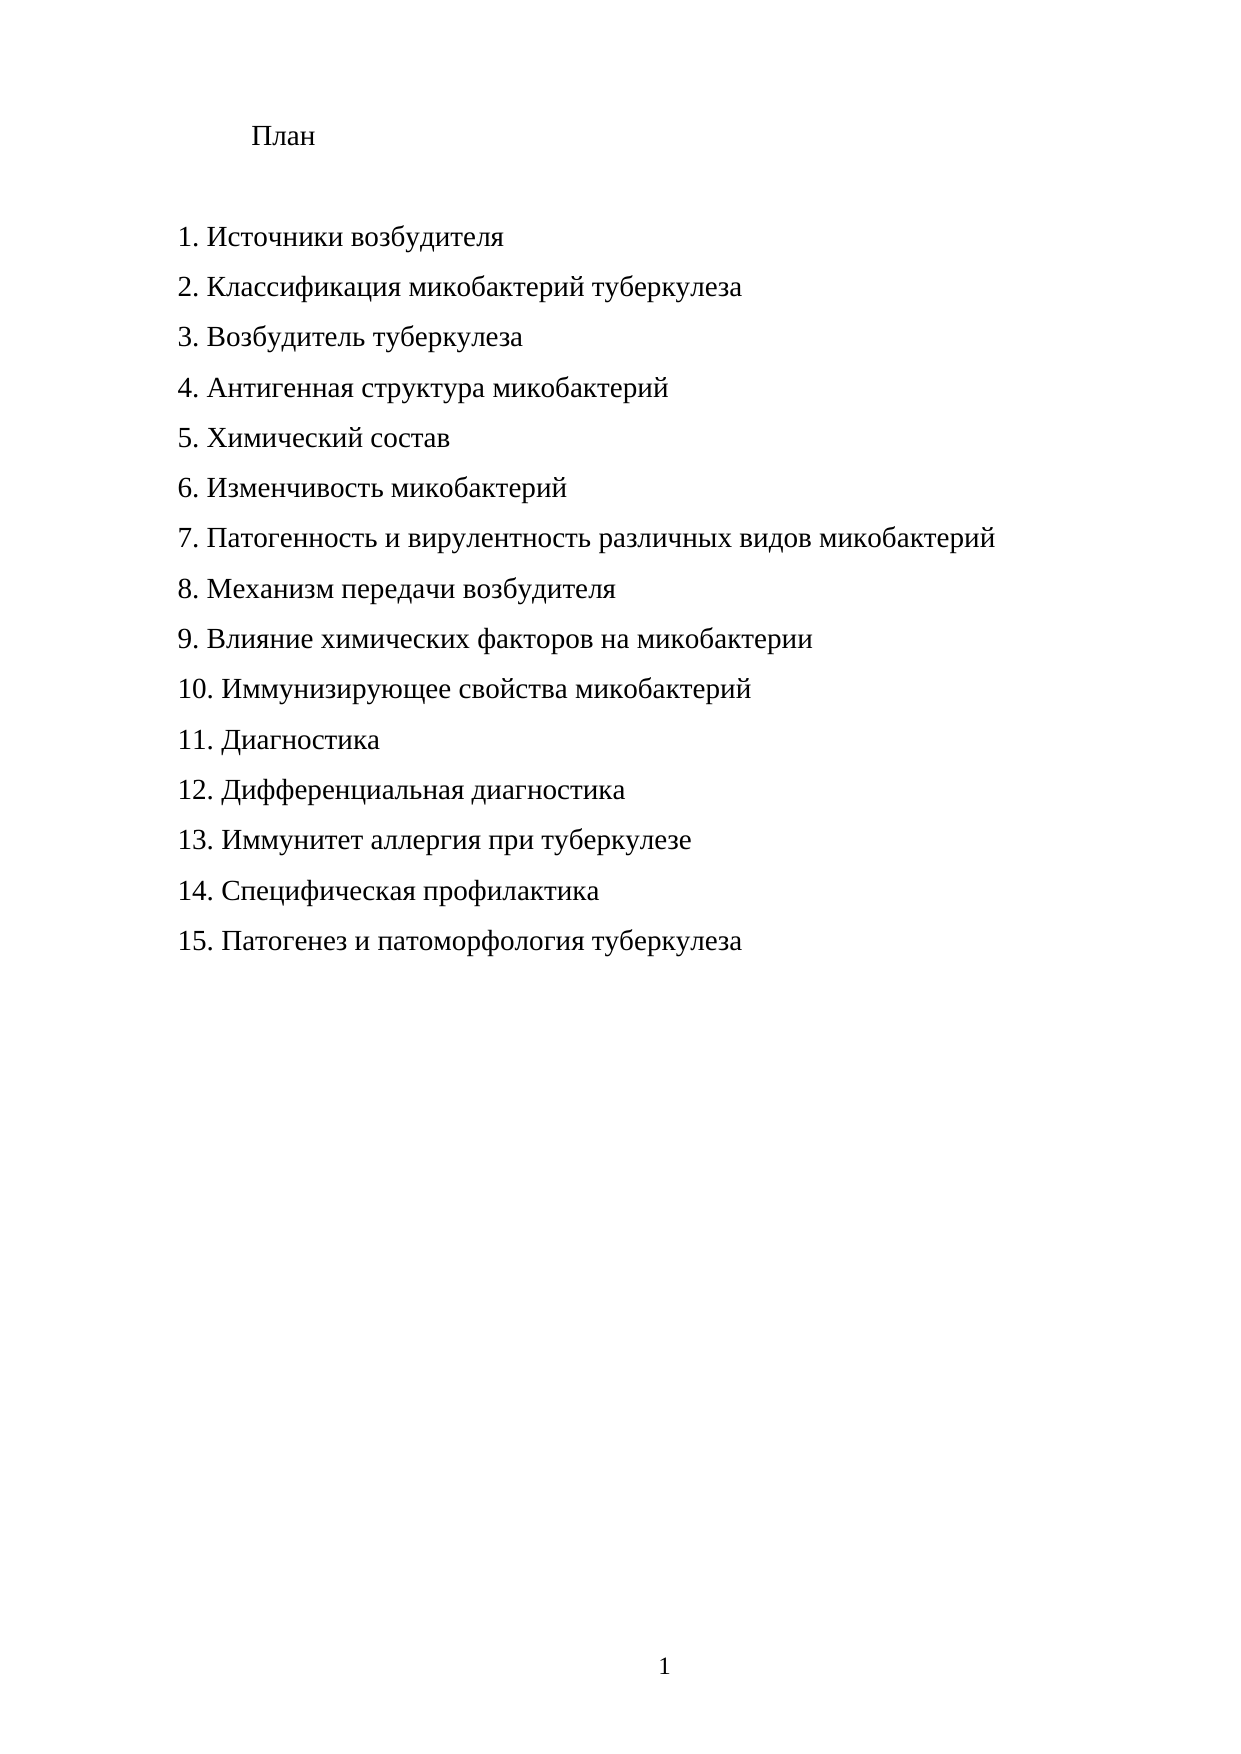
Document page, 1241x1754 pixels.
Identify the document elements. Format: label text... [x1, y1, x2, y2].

text 4. Антигенная структура микобактерий [177, 370, 1152, 403]
text 14. Специфическая профилактика [177, 873, 1152, 906]
text 9. Влияние химических факторов на микобактерии [177, 621, 1152, 655]
text План [177, 118, 1152, 152]
text 2. Классификация микобактерий туберкулеза [177, 269, 1152, 303]
text 15. Патогенез и патоморфология туберкулеза [177, 923, 1152, 957]
text 13. Иммунитет аллергия при туберкулезе [177, 822, 1152, 856]
text 12. Дифференциальная диагностика [177, 772, 1152, 806]
text 6. Изменчивость микобактерий [177, 470, 1152, 504]
text 1. Источники возбудителя [177, 219, 1152, 252]
text 3. Возбудитель туберкулеза [177, 319, 1152, 353]
text 7. Патогенность и вирулентность различных видов микобактерий [177, 521, 1152, 554]
text 10. Иммунизирующее свойства микобактерий [177, 672, 1152, 705]
text 11. Диагностика [177, 722, 1152, 755]
text 8. Механизм передачи возбудителя [177, 571, 1152, 604]
text 5. Химический состав [177, 420, 1152, 453]
